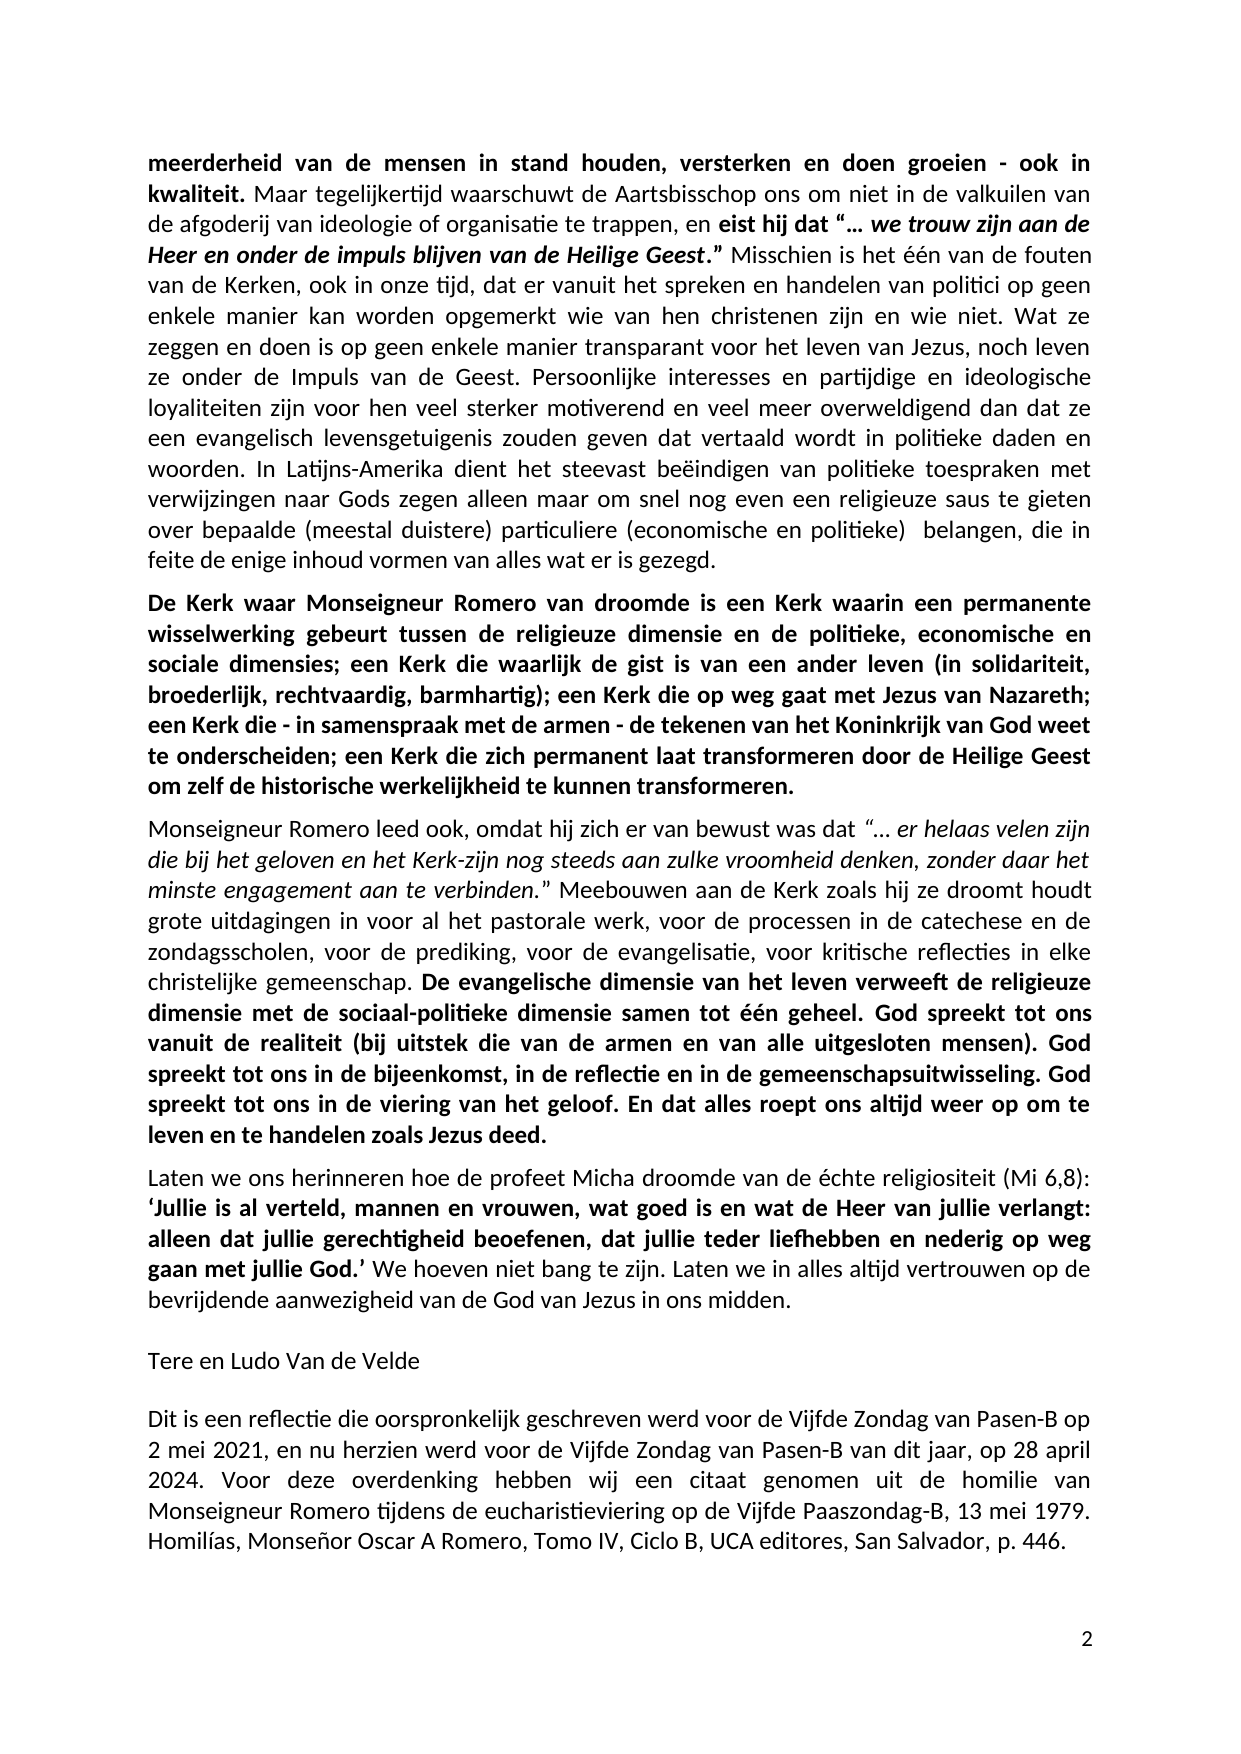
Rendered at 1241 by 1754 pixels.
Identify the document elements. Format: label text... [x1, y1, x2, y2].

text De Kerk waar Monseigneur Romero van droomde is een Kerk waarin een permanente wisselwerking gebeurt tussen de religieuze dimensie en de politieke, economische en sociale dimensies; een Kerk die waarlijk de gist is van een ander leven (in solidariteit, broederlijk, rechtvaardig, barmhartig); een Kerk die op weg gaat met Jezus van Nazareth; een Kerk die - in samenspraak met de armen - de tekenen van het Koninkrijk van God weet te onderscheiden; een Kerk die zich permanent laat transformeren door de Heilige Geest om zelf de historische werkelijkheid te kunnen transformeren. [148, 587, 1093, 801]
text Monseigneur Romero leed ook, omdat hij zich er van bewust was dat “… er helaas velen zijn die bij het geloven en het Kerk-zijn nog steeds aan zulke vroomheid denken, zonder daar het minste engagement aan te verbinden.” Meebouwen aan de Kerk zoals hij ze droomt houdt grote uitdagingen in voor al het pastorale werk, voor de processen in de catechese en de zondagsscholen, voor de prediking, voor de evangelisatie, voor kritische reflecties in elke christelijke gemeenschap. De evangelische dimensie van het leven verweeft de religieuze dimensie met de sociaal-politieke dimensie samen tot één geheel. God spreekt tot ons vanuit de realiteit (bij uitstek die van de armen en van alle uitgesloten mensen). God spreekt tot ons in de bijeenkomst, in de reflectie en in de gemeenschapsuitwisseling. God spreekt tot ons in de viering van het geloof. En dat alles roept ons altijd weer op om te leven en te handelen zoals Jezus deed. [148, 813, 1093, 1149]
text Tere en Ludo Van de Velde [148, 1345, 1093, 1375]
text Laten we ons herinneren hoe de profeet Micha droomde van de échte religiositeit (Mi 6,8): ‘Jullie is al verteld, mannen en vrouwen, wat goed is en wat de Heer van jullie verlangt: alleen dat jullie gerechtigheid beoefenen, dat jullie teder liefhebben en nederig op weg gaan met jullie God.’ We hoeven niet bang te zijn. Laten we in alles altijd vertrouwen op de bevrijdende aanwezigheid van de God van Jezus in ons midden. [148, 1162, 1093, 1314]
text Dit is een reflectie die oorspronkelijk geschreven werd voor de Vijfde Zondag van Pasen-B op 2 mei 2021, en nu herzien werd voor de Vijfde Zondag van Pasen-B van dit jaar, op 28 april 2024. Voor deze overdenking hebben wij een citaat genomen uit de homilie van Monseigneur Romero tijdens de eucharistieviering op de Vijfde Paaszondag-B, 13 mei 1979. Homilías, Monseñor Oscar A Romero, Tomo IV, Ciclo B, UCA editores, San Salvador, p. 446. [148, 1403, 1093, 1556]
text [148, 148, 1093, 575]
